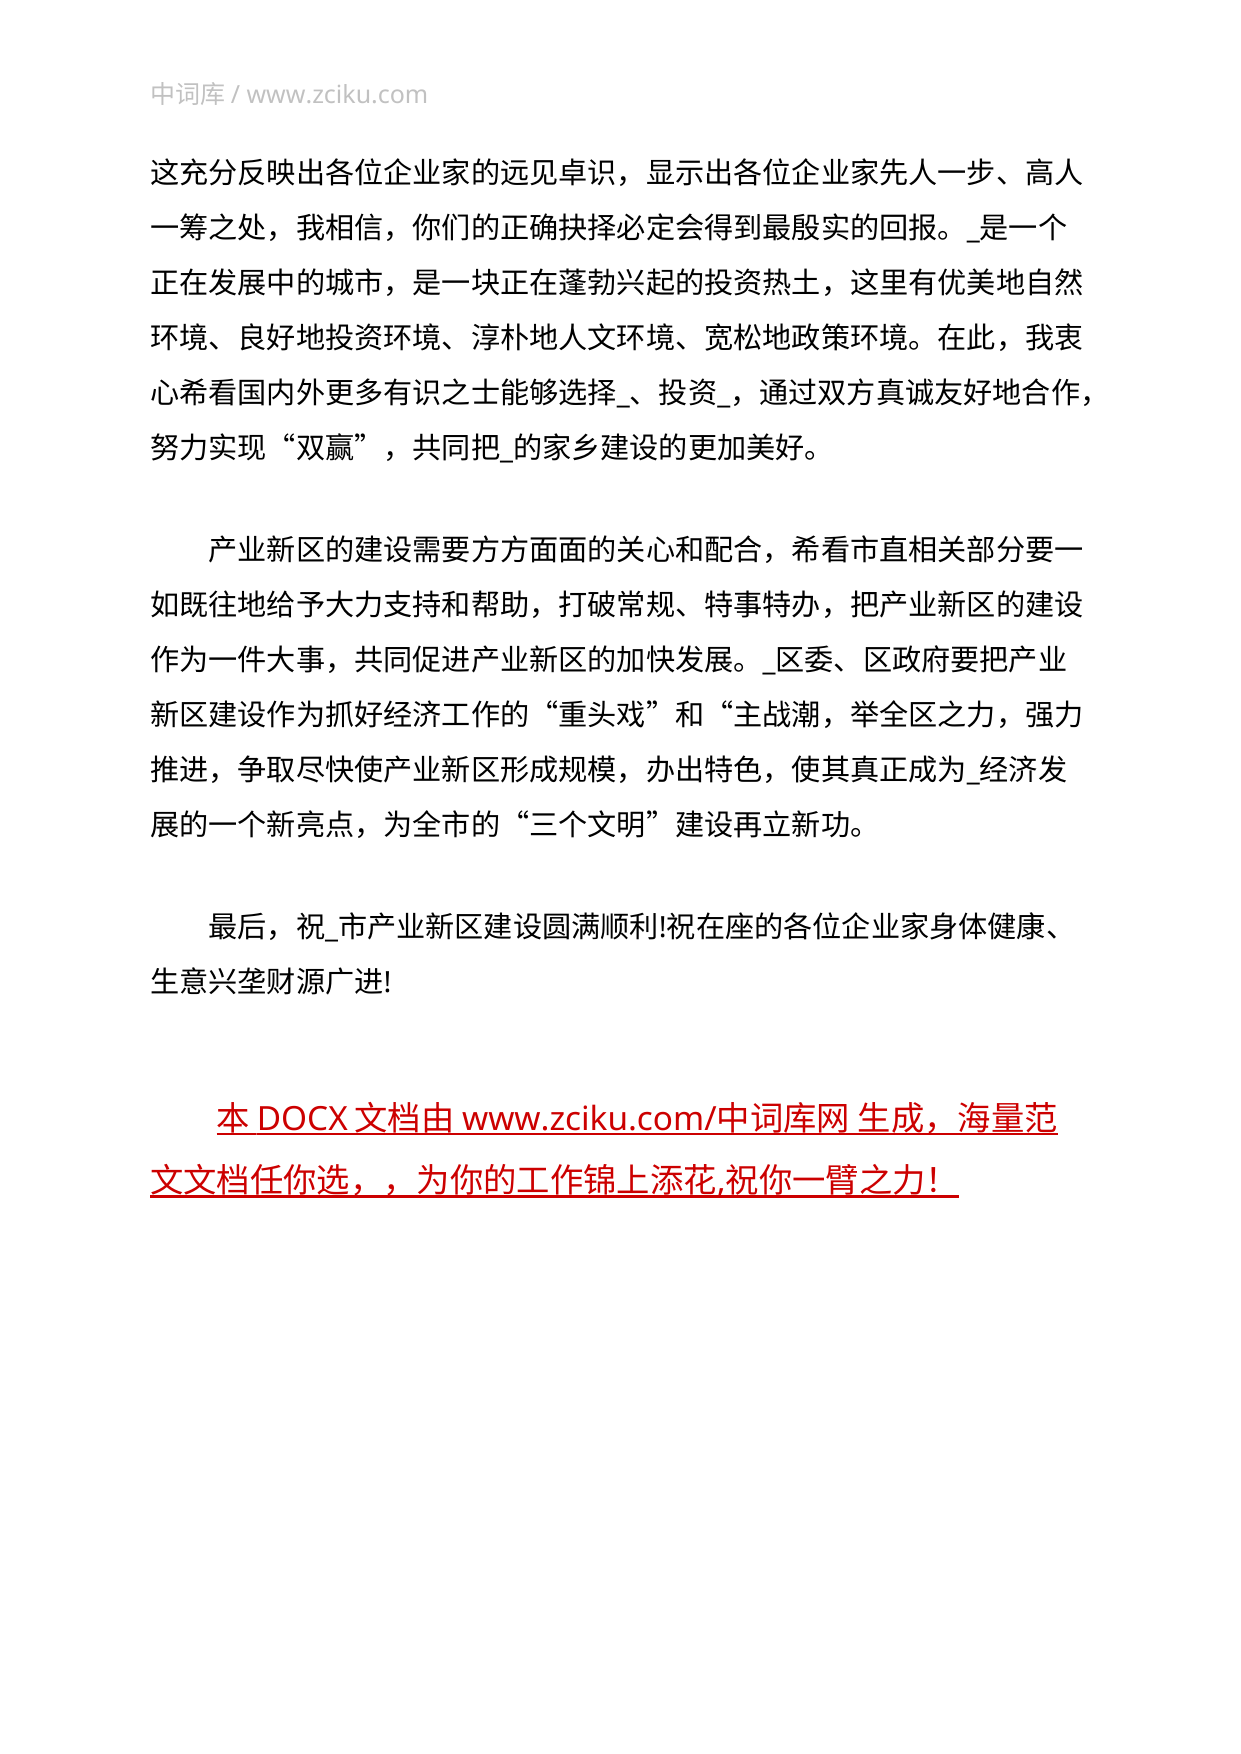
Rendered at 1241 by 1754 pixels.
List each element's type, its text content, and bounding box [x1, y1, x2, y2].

text 最后，祝_市产业新区建设圆满顺利!祝在座的各位企业家身体健康、生意兴垄财源广进! [150, 903, 1090, 1001]
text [150, 150, 1090, 467]
text 本DOCX文档由 www.zciku.com/中词库网 生成，海量范文文档任你选，，为你的工作锦上添花,祝你一臂之力！ [150, 1091, 1090, 1203]
text 产业新区的建设需要方方面面的关心和配合，希看市直相关部分要一如既往地给予大力支持和帮助，打破常规、特事特办，把产业新区的建设作为一件大事，共同促进产业新区的加快发展。_区委、区政府要把产业新区建设作为抓好经济工作的“重头戏”和“主战潮，举全区之力，强力推进，争取尽快使产业新区形成规模，办出特色，使其真正成为_经济发展的一个新亮点，为全市的“三个文明”建设再立新功。 [150, 527, 1090, 844]
